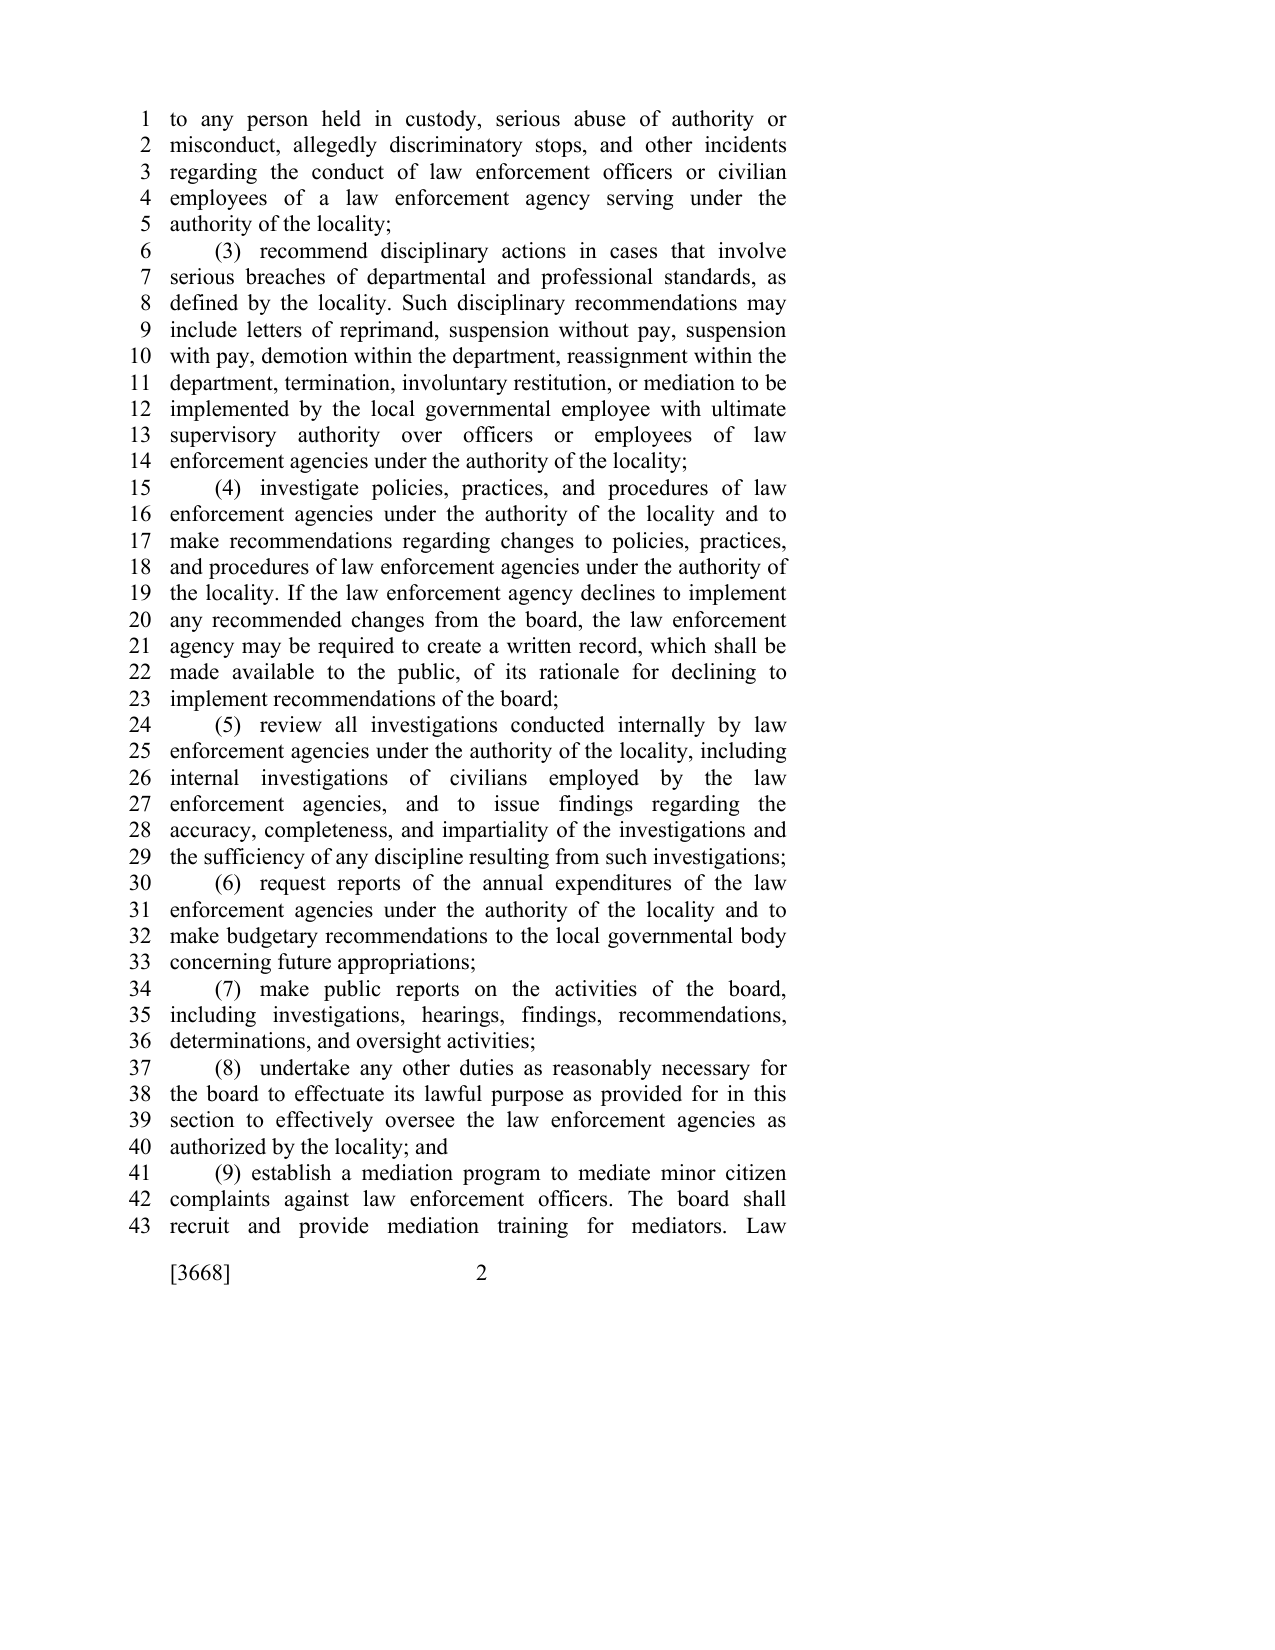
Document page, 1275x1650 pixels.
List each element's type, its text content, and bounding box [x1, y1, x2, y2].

text (7) make public reports on the activities of the board, including investigations, hearings, findings, recommendations, determinations, and oversight activities; [169, 975, 787, 1054]
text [169, 1159, 787, 1238]
text (3) recommend disciplinary actions in cases that involve serious breaches of departmental and professional standards, as defined by the locality. Such disciplinary recommendations may include letters of reprimand, suspension without pay, suspension with pay, demotion within the department, reassignment within the department, termination, involuntary restitution, or mediation to be implemented by the local governmental employee with ultimate supervisory authority over officers or employees of law enforcement agencies under the authority of the locality; [169, 237, 787, 474]
text (8) undertake any other duties as reasonably necessary for the board to effectuate its lawful purpose as provided for in this section to effectively oversee the law enforcement agencies as authorized by the locality; and [169, 1054, 787, 1159]
text (5) review all investigations conducted internally by law enforcement agencies under the authority of the locality, including internal investigations of civilians employed by the law enforcement agencies, and to issue findings regarding the accuracy, completeness, and impartiality of the investigations and the sufficiency of any discipline resulting from such investigations; [169, 711, 787, 869]
text (4) investigate policies, practices, and procedures of law enforcement agencies under the authority of the locality and to make recommendations regarding changes to policies, practices, and procedures of law enforcement agencies under the authority of the locality. If the law enforcement agency declines to implement any recommended changes from the board, the law enforcement agency may be required to create a written record, which shall be made available to the public, of its rationale for declining to implement recommendations of the board; [169, 474, 787, 711]
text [169, 105, 787, 237]
text (6) request reports of the annual expenditures of the law enforcement agencies under the authority of the locality and to make budgetary recommendations to the local governmental body concerning future appropriations; [169, 869, 787, 975]
